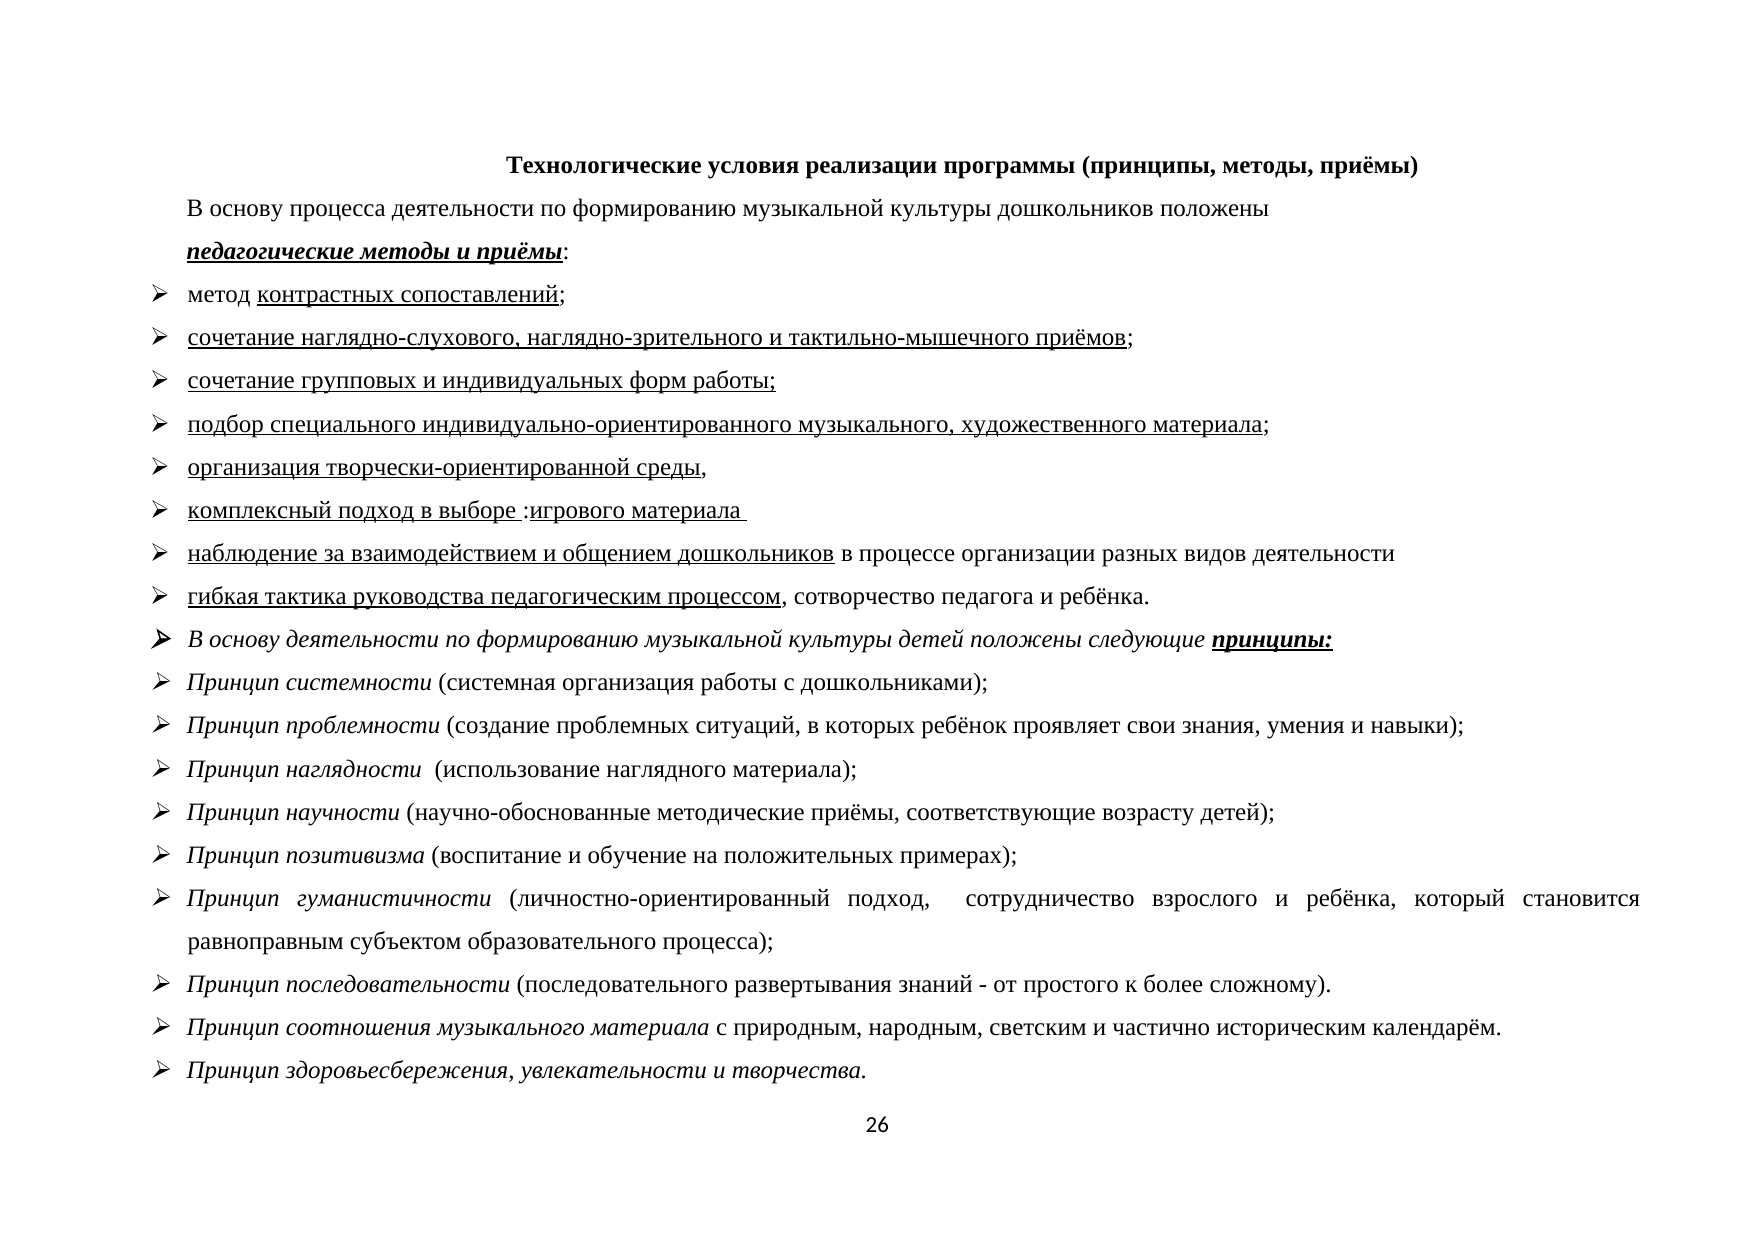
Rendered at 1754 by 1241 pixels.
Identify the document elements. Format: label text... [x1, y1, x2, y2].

list Принцип наглядности (использование наглядного материала); [150, 754, 1641, 782]
text педагогические методы и приёмы: [112, 236, 1641, 265]
list наблюдение за взаимодействием и общением дошкольников в процессе организации разных видов деятельности [150, 538, 1641, 567]
list Принцип здоровьесбережения, увлекательности и творчества. [150, 1056, 1641, 1084]
list сочетание наглядно-слухового, наглядно-зрительного и тактильно-мышечного приёмов; [150, 322, 1641, 351]
list Принцип гуманистичности (личностно-ориентированный подход, сотрудничество взрослого и ребёнка, который становится равноправным субъектом образовательного процесса); [150, 883, 1641, 955]
list Принцип последовательности (последовательного развертывания знаний - от простого к более сложному). [150, 969, 1641, 998]
list Принцип проблемности (создание проблемных ситуаций, в которых ребёнок проявляет свои знания, умения и навыки); [150, 711, 1641, 739]
text В основу процесса деятельности по формированию музыкальной культуры дошкольников положены [112, 193, 1641, 222]
list подбор специального индивидуально-ориентированного музыкального, художественного материала; [150, 409, 1641, 437]
list комплексный подход в выборе :игрового материала [150, 495, 1641, 524]
list организация творчески-ориентированной среды, [150, 452, 1641, 481]
list Принцип позитивизма (воспитание и обучение на положительных примерах); [150, 840, 1641, 869]
list гибкая тактика руководства педагогическим процессом, сотворчество педагога и ребёнка. [150, 581, 1641, 610]
list метод контрастных сопоставлений; [150, 279, 1641, 308]
list Принцип научности (научно-обоснованные методические приёмы, соответствующие возрасту детей); [150, 797, 1641, 826]
text Технологические условия реализации программы (принципы, методы, приёмы) [209, 150, 1641, 179]
list Принцип соотношения музыкального материала с природным, народным, светским и частично историческим календарём. [150, 1012, 1641, 1041]
list Принцип системности (системная организация работы с дошкольниками); [150, 667, 1641, 696]
list В основу деятельности по формированию музыкальной культуры детей положены следующие принципы: [150, 624, 1641, 653]
list сочетание групповых и индивидуальных форм работы; [150, 366, 1641, 394]
